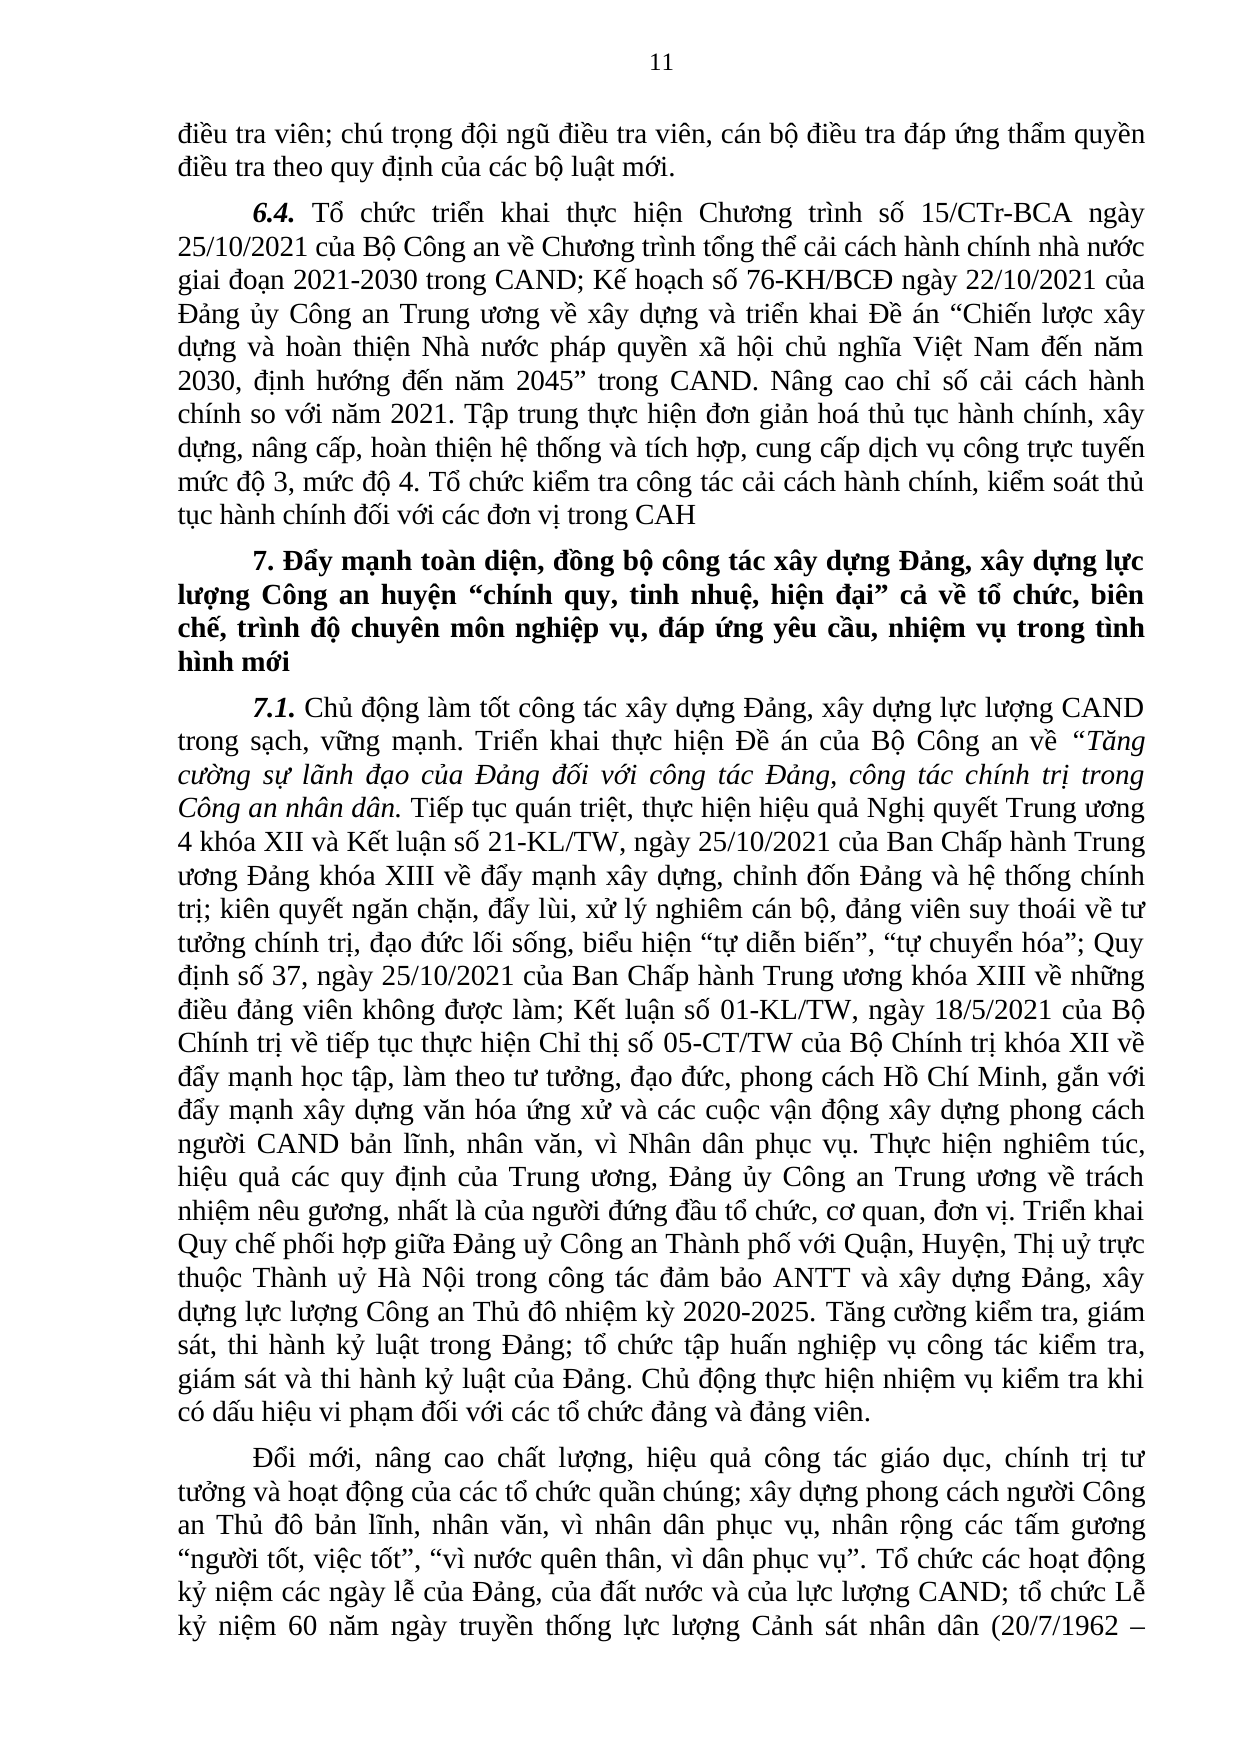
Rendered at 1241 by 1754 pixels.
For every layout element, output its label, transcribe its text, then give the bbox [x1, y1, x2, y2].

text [177, 1440, 1146, 1642]
text 6.4. Tổ chức triển khai thực hiện Chương trình số 15/CTr-BCA ngày 25/10/2021 của Bộ Công an về Chương trình tổng thể cải cách hành chính nhà nước giai đoạn 2021-2030 trong CAND; Kế hoạch số 76-KH/BCĐ ngày 22/10/2021 của Đảng ủy Công an Trung ương về xây dựng và triển khai Đề án “Chiến lược xây dựng và hoàn thiện Nhà nước pháp quyền xã hội chủ nghĩa Việt Nam đến năm 2030, định hướng đến năm 2045” trong CAND. Nâng cao chỉ số cải cách hành chính so với năm 2021. Tập trung thực hiện đơn giản hoá thủ tục hành chính, xây dựng, nâng cấp, hoàn thiện hệ thống và tích hợp, cung cấp dịch vụ công trực tuyến mức độ 3, mức độ 4. Tổ chức kiểm tra công tác cải cách hành chính, kiểm soát thủ tục hành chính đối với các đơn vị trong CAH [177, 195, 1146, 531]
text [177, 116, 1146, 183]
text 7.1. Chủ động làm tốt công tác xây dựng Đảng, xây dựng lực lượng CAND trong sạch, vững mạnh. Triển khai thực hiện Đề án của Bộ Công an về “Tăng cường sự lãnh đạo của Đảng đối với công tác Đảng, công tác chính trị trong Công an nhân dân. Tiếp tục quán triệt, thực hiện hiệu quả Nghị quyết Trung ương 4 khóa XII và Kết luận số 21-KL/TW, ngày 25/10/2021 của Ban Chấp hành Trung ương Đảng khóa XIII về đẩy mạnh xây dựng, chỉnh đốn Đảng và hệ thống chính trị; kiên quyết ngăn chặn, đẩy lùi, xử lý nghiêm cán bộ, đảng viên suy thoái về tư tưởng chính trị, đạo đức lối sống, biểu hiện “tự diễn biến”, “tự chuyển hóa”; Quy định số 37, ngày 25/10/2021 của Ban Chấp hành Trung ương khóa XIII về những điều đảng viên không được làm; Kết luận số 01-KL/TW, ngày 18/5/2021 của Bộ Chính trị về tiếp tục thực hiện Chỉ thị số 05-CT/TW của Bộ Chính trị khóa XII về đẩy mạnh học tập, làm theo tư tưởng, đạo đức, phong cách Hồ Chí Minh, gắn với đẩy mạnh xây dựng văn hóa ứng xử và các cuộc vận động xây dựng phong cách người CAND bản lĩnh, nhân văn, vì Nhân dân phục vụ. Thực hiện nghiêm túc, hiệu quả các quy định của Trung ương, Đảng ủy Công an Trung ương về trách nhiệm nêu gương, nhất là của người đứng đầu tổ chức, cơ quan, đơn vị. Triển khai Quy chế phối hợp giữa Đảng uỷ Công an Thành phố với Quận, Huyện, Thị uỷ trực thuộc Thành uỷ Hà Nội trong công tác đảm bảo ANTT và xây dựng Đảng, xây dựng lực lượng Công an Thủ đô nhiệm kỳ 2020-2025. Tăng cường kiểm tra, giám sát, thi hành kỷ luật trong Đảng; tổ chức tập huấn nghiệp vụ công tác kiểm tra, giám sát và thi hành kỷ luật của Đảng. Chủ động thực hiện nhiệm vụ kiểm tra khi có dấu hiệu vi phạm đối với các tổ chức đảng và đảng viên. [177, 791, 1146, 1428]
text 7. Đẩy mạnh toàn diện, đồng bộ công tác xây dựng Đảng, xây dựng lực lượng Công an huyện “chính quy, tinh nhuệ, hiện đại” cả về tổ chức, biên chế, trình độ chuyên môn nghiệp vụ, đáp ứng yêu cầu, nhiệm vụ trong tình hình mới [177, 543, 1146, 677]
